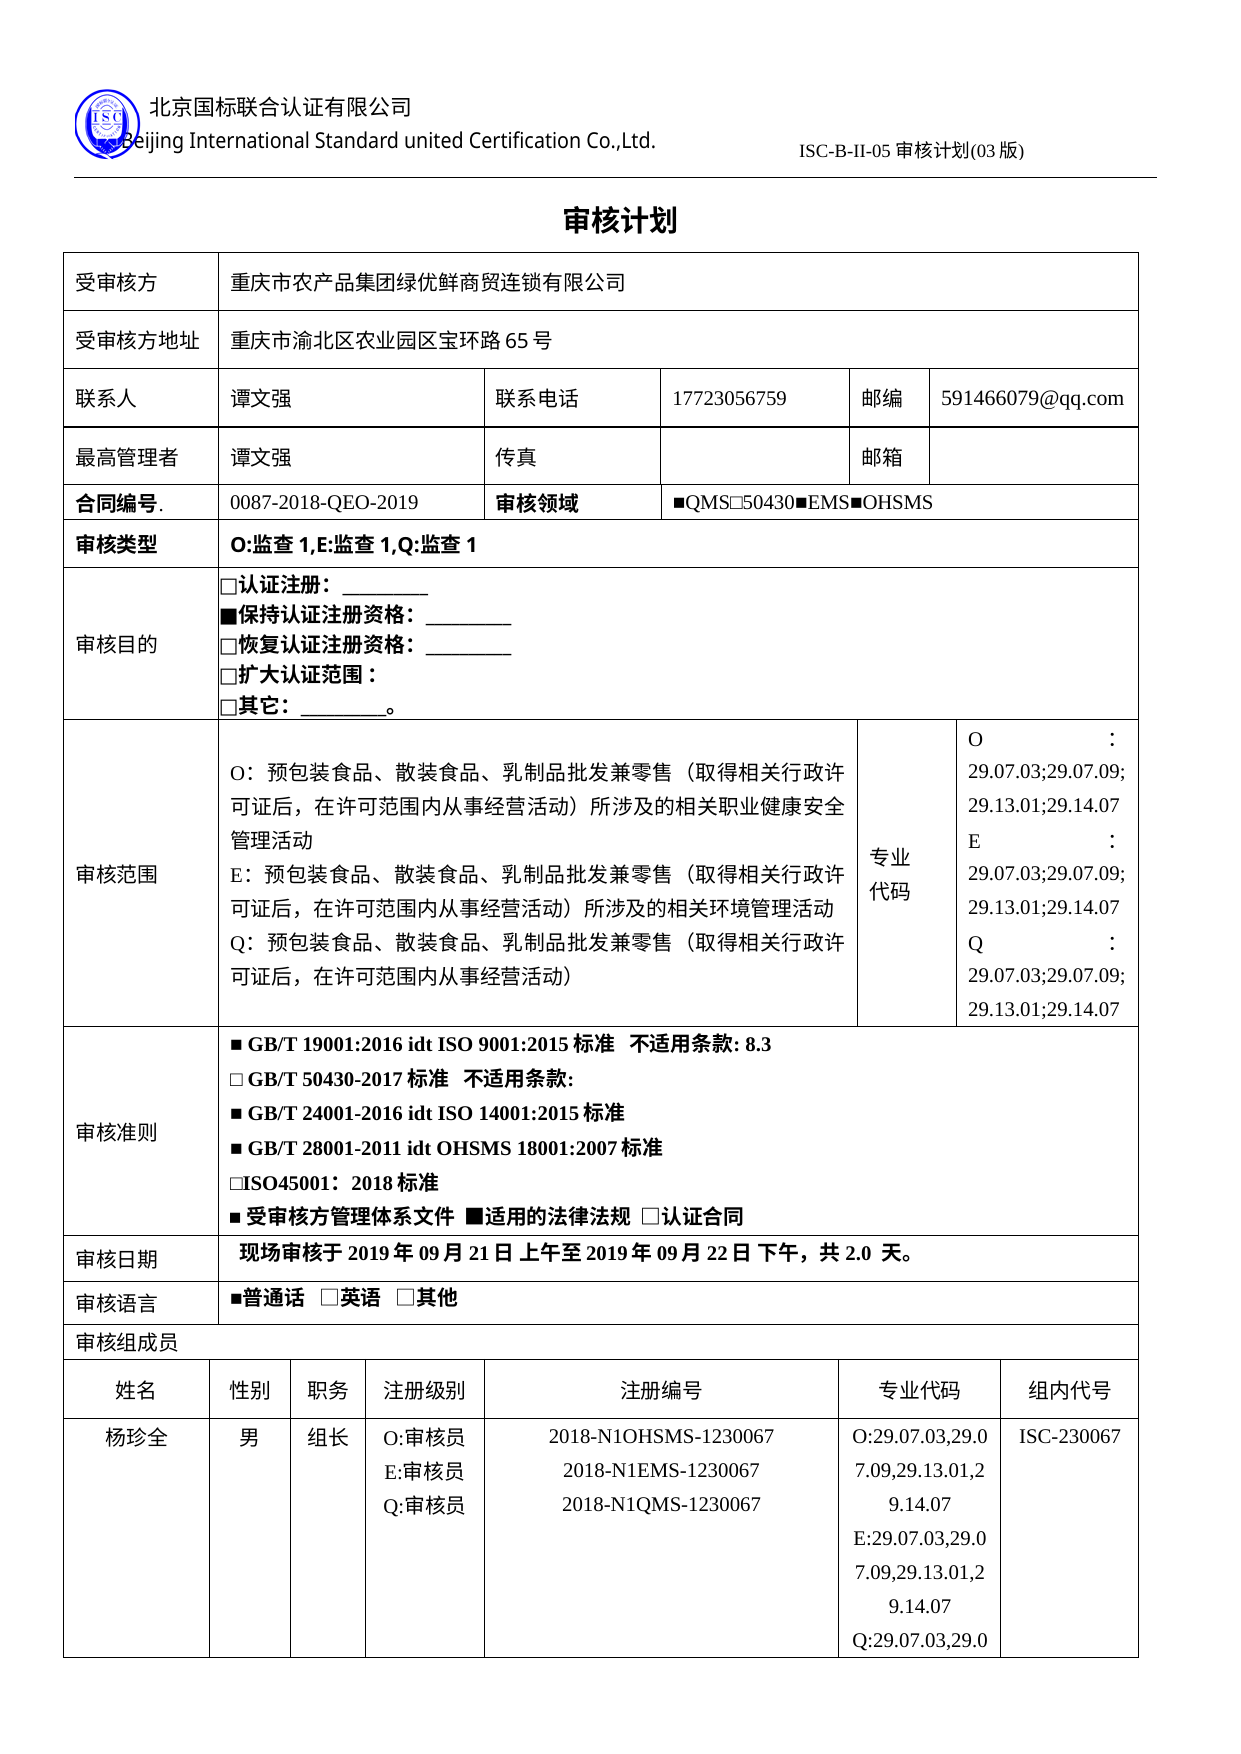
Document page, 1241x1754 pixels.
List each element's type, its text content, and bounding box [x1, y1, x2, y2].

table_cell 职务 [291, 1360, 365, 1418]
table_cell [930, 428, 1138, 484]
table_cell 杨珍全 [64, 1419, 209, 1657]
table_cell 审核目的 [64, 568, 218, 719]
table_cell O:29.07.03,29.07.09,29.13.01,29.14.07 E:29.07.03,29.07.09,29.13.01,29.14.07 Q:29.07.03,29.07.09,29.13.01,29.14.07 [839, 1419, 1000, 1657]
table_cell 591466079@qq.com [930, 369, 1138, 426]
table_cell 邮编 [850, 369, 929, 426]
table_cell 受审核方地址 [64, 311, 218, 368]
table_cell 最高管理者 [64, 428, 218, 484]
table_cell 17723056759 [661, 369, 849, 426]
picture [75, 89, 143, 158]
table_cell ■ GB/T 19001:2016 idt ISO 9001:2015标准 不适用条款: 8.3 □ GB/T 50430-2017标准 不适用条款: ■ GB/T 24001-2016 idt ISO 14001:2015标准 ■ GB/T 28001-2011 idt OHSMS 18001:2007标准 □ISO45001：2018标准 ■ 受审核方管理体系文件 ■适用的法律法规 □认证合同 [219, 1027, 1138, 1235]
table_cell O：预包装食品、散装食品、乳制品批发兼零售（取得相关行政许可证后，在许可范围内从事经营活动）所涉及的相关职业健康安全管理活动 E：预包装食品、散装食品、乳制品批发兼零售（取得相关行政许可证后，在许可范围内从事经营活动）所涉及的相关环境管理活动 Q：预包装食品、散装食品、乳制品批发兼零售（取得相关行政许可证后，在许可范围内从事经营活动） [219, 720, 857, 1026]
table_cell 性别 [210, 1360, 290, 1418]
table_cell 审核领域 [485, 485, 661, 519]
table_cell 现场审核于2019年09月21日 上午至2019年09月22日 下午，共 2.0 天。 [219, 1236, 1138, 1281]
table_cell 组长 [291, 1419, 365, 1657]
table_cell O:监查1,E:监查1,Q:监查1 [219, 520, 1138, 567]
table_cell 2018-N1OHSMS-1230067 2018-N1EMS-1230067 2018-N1QMS-1230067 [485, 1419, 838, 1657]
table_cell 审核准则 [64, 1027, 218, 1235]
table_cell 审核组成员 [64, 1325, 1138, 1359]
table_cell 0087-2018-QEO-2019 [219, 485, 484, 519]
table_cell ■QMS□50430■EMS■OHSMS [662, 485, 1138, 519]
table_cell 审核语言 [64, 1282, 218, 1324]
table_cell 姓名 [64, 1360, 209, 1418]
table_cell [661, 428, 849, 484]
table_cell 邮箱 [850, 428, 929, 484]
table_cell 审核范围 [64, 720, 218, 1026]
table_cell 合同编号. [64, 485, 218, 519]
table_cell 联系人 [64, 369, 218, 426]
table_header 受审核方 [64, 253, 218, 310]
table_cell 组内代号 [1001, 1360, 1138, 1418]
table_cell 重庆市渝北区农业园区宝环路65号 [219, 311, 1138, 368]
table_cell 专业 代码 [858, 720, 956, 1026]
table_cell 男 [210, 1419, 290, 1657]
table_cell 审核日期 [64, 1236, 218, 1281]
table_cell 传真 [485, 428, 660, 484]
table_cell O:审核员 E:审核员 Q:审核员 [366, 1419, 484, 1657]
table_cell 注册编号 [485, 1360, 838, 1418]
text 审核计划 [75, 184, 1165, 252]
table_cell 联系电话 [485, 369, 660, 426]
table_cell 谭文强 [219, 369, 484, 426]
table_cell □认证注册：__________ ■保持认证注册资格：__________ □恢复认证注册资格：__________ □扩大认证范围 ： □其它：__________。 [219, 568, 1138, 719]
table_cell 专业代码 [839, 1360, 1000, 1418]
table_cell 注册级别 [366, 1360, 484, 1418]
table_cell ISC-230067 [1001, 1419, 1138, 1657]
table_header 重庆市农产品集团绿优鲜商贸连锁有限公司 [219, 253, 1138, 310]
table_cell O：29.07.03;29.07.09;29.13.01;29.14.07 E：29.07.03;29.07.09;29.13.01;29.14.07 Q：29.07.03;29.07.09;29.13.01;29.14.07 [957, 720, 1138, 1026]
table_cell 审核类型 [64, 520, 218, 567]
table_cell ■普通话 □英语 □其他 [219, 1282, 1138, 1324]
table_cell 谭文强 [219, 428, 484, 484]
